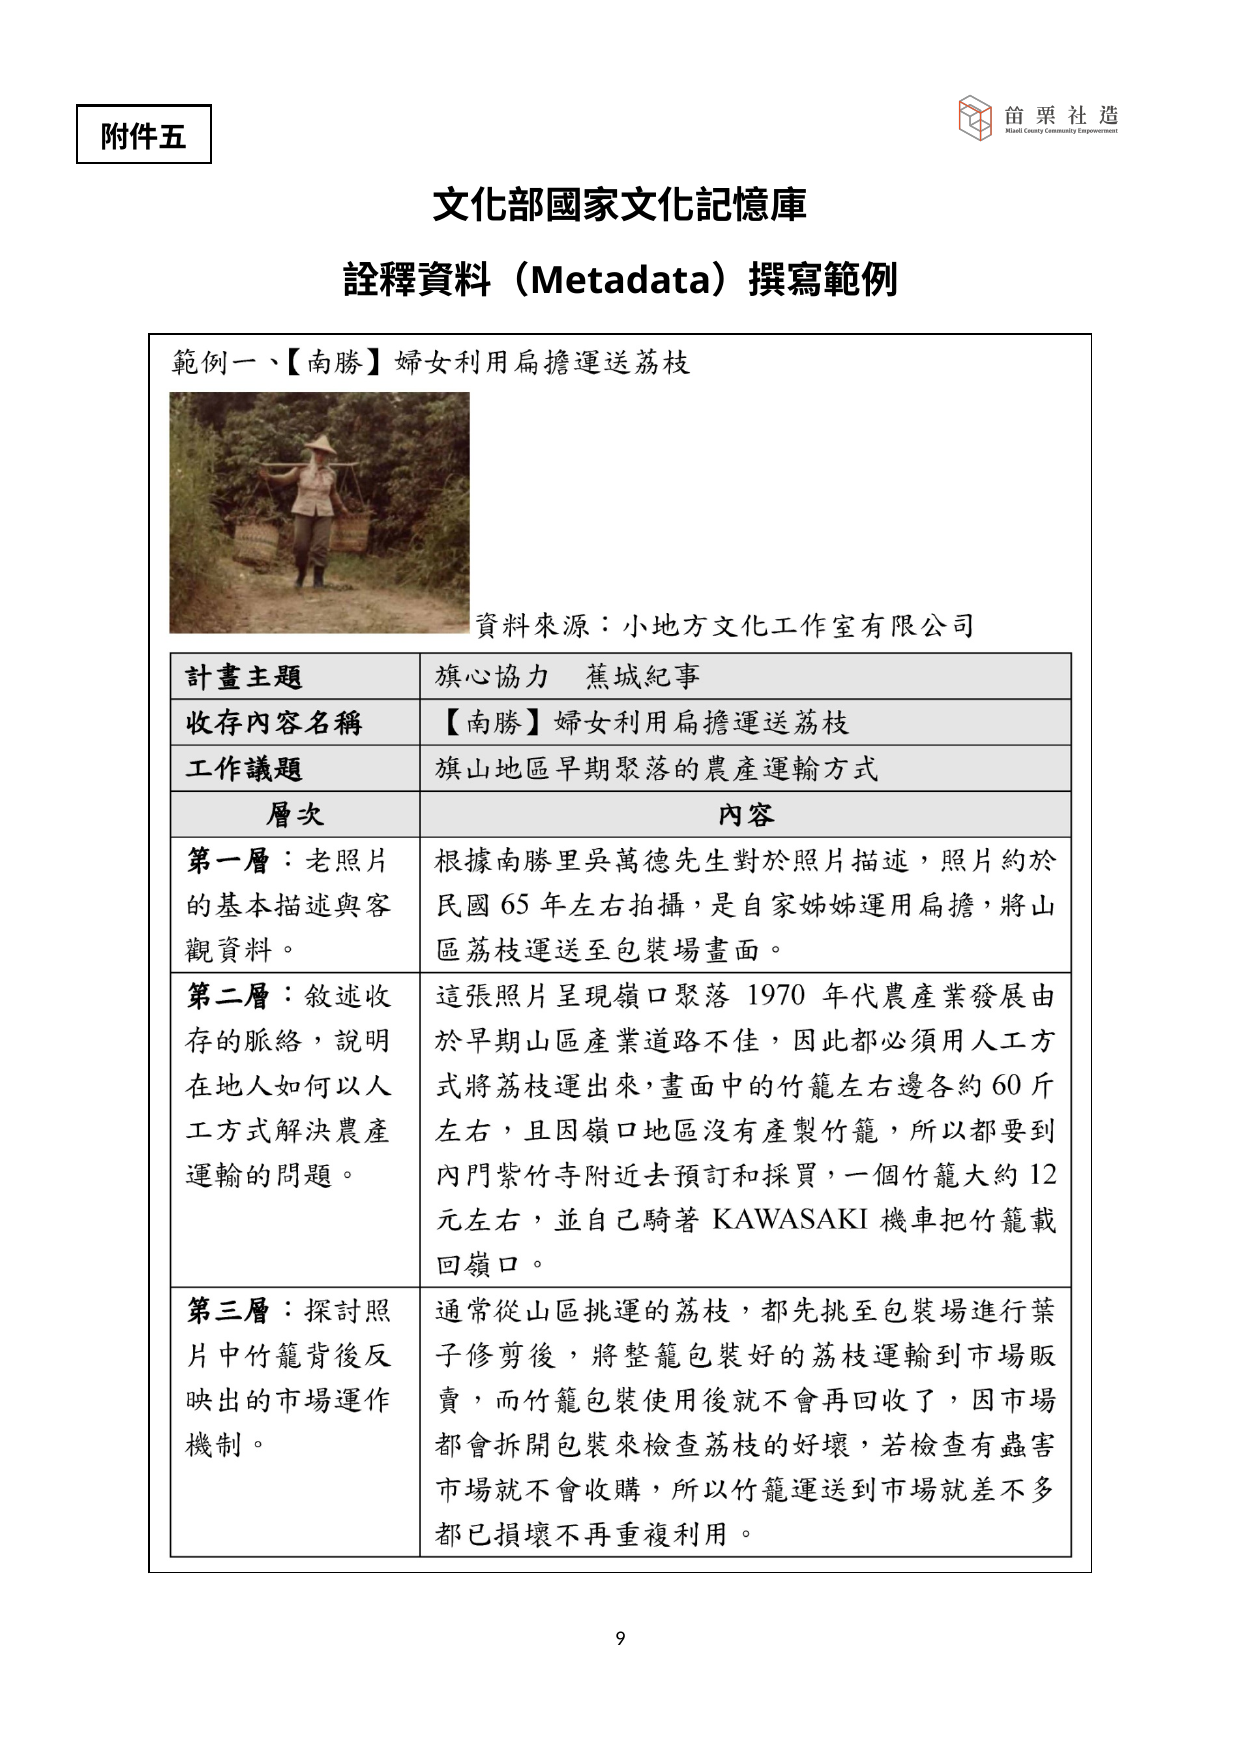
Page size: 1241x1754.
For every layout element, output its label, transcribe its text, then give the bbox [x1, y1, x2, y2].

text 文化部國家文化記憶庫 [112, 164, 1128, 239]
text 詮釋資料（Metadata）撰寫範例 [112, 239, 1128, 314]
picture [947, 88, 1128, 148]
picture [150, 335, 1091, 1572]
